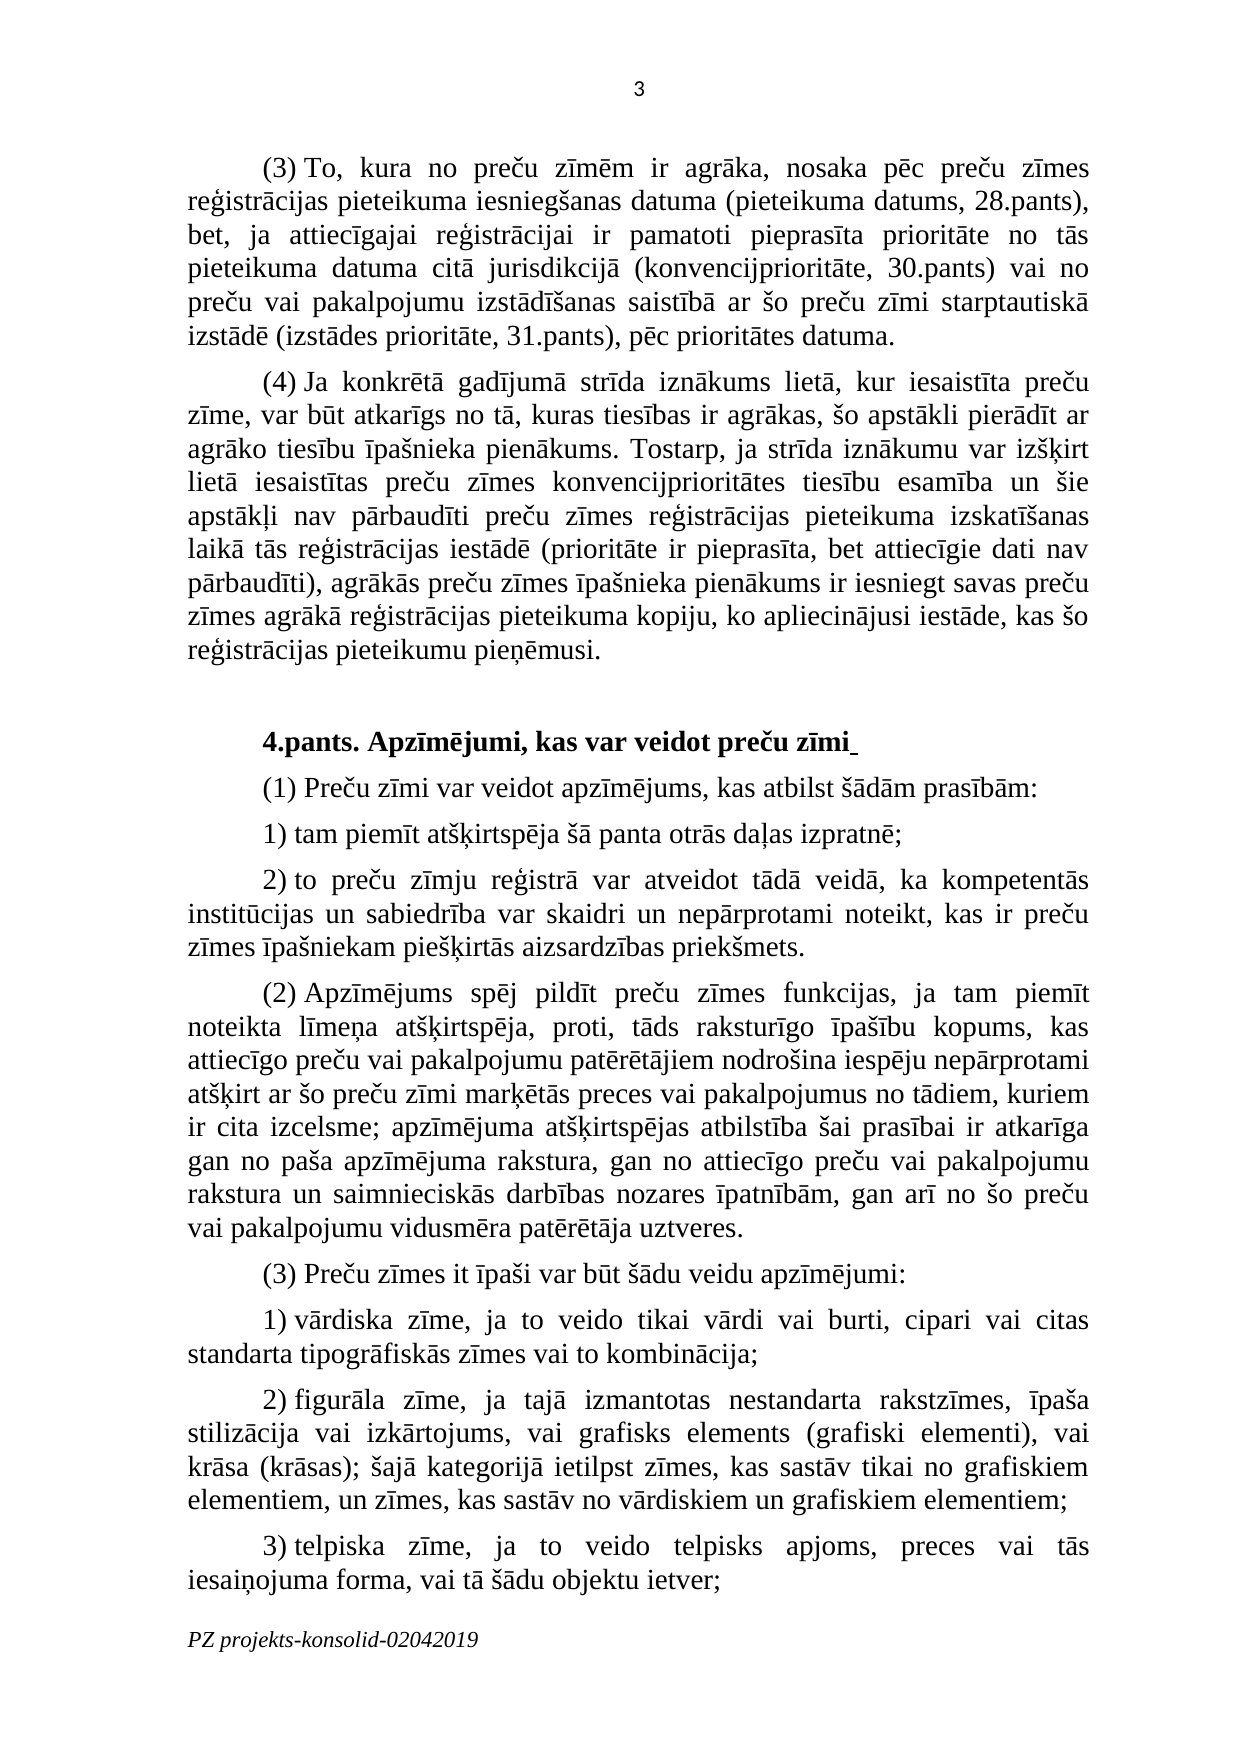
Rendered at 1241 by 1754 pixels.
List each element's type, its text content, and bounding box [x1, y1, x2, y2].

text (4) Ja konkrētā gadījumā strīda iznākums lietā, kur iesaistīta preču zīme, var būt atkarīgs no tā, kuras tiesības ir agrākas, šo apstākli pierādīt ar agrāko tiesību īpašnieka pienākums. Tostarp, ja strīda iznākumu var izšķirt lietā iesaistītas preču zīmes konvencijprioritātes tiesību esamība un šie apstākļi nav pārbaudīti preču zīmes reģistrācijas pieteikuma izskatīšanas laikā tās reģistrācijas iestādē (prioritāte ir pieprasīta, bet attiecīgie dati nav pārbaudīti), agrākās preču zīmes īpašnieka pienākums ir iesniegt savas preču zīmes agrākā reģistrācijas pieteikuma kopiju, ko apliecinājusi iestāde, kas šo reģistrācijas pieteikumu pieņēmusi. [187, 364, 1090, 666]
text (3) Preču zīmes it īpaši var būt šādu veidu apzīmējumi: [187, 1256, 1090, 1290]
text 4.pants. Apzīmējumi, kas var veidot preču zīmi [187, 724, 1090, 758]
text 1) tam piemīt atšķirtspēja šā panta otrās daļas izpratnē; [187, 816, 1090, 850]
text 3) telpiska zīme, ja to veido telpisks apjoms, preces vai tās iesaiņojuma forma, vai tā šādu objektu ietver; [187, 1528, 1090, 1596]
text (1) Preču zīmi var veidot apzīmējums, kas atbilst šādām prasībām: [187, 770, 1090, 804]
text 1) vārdiska zīme, ja to veido tikai vārdi vai burti, cipari vai citas standarta tipogrāfiskās zīmes vai to kombinācija; [187, 1302, 1090, 1369]
text 2) figurāla zīme, ja tajā izmantotas nestandarta rakstzīmes, īpaša stilizācija vai izkārtojums, vai grafisks elements (grafiski elementi), vai krāsa (krāsas); šajā kategorijā ietilpst zīmes, kas sastāv tikai no grafiskiem elementiem, un zīmes, kas sastāv no vārdiskiem un grafiskiem elementiem; [187, 1382, 1090, 1516]
text (2) Apzīmējums spēj pildīt preču zīmes funkcijas, ja tam piemīt noteikta līmeņa atšķirtspēja, proti, tāds raksturīgo īpašību kopums, kas attiecīgo preču vai pakalpojumu patērētājiem nodrošina iespēju nepārprotami atšķirt ar šo preču zīmi marķētās preces vai pakalpojumus no tādiem, kuriem ir cita izcelsme; apzīmējuma atšķirtspējas atbilstība šai prasībai ir atkarīga gan no paša apzīmējuma rakstura, gan no attiecīgo preču vai pakalpojumu rakstura un saimnieciskās darbības nozares īpatnībām, gan arī no šo preču vai pakalpojumu vidusmēra patērētāja uztveres. [187, 975, 1090, 1244]
text 2) to preču zīmju reģistrā var atveidot tādā veidā, ka kompetentās institūcijas un sabiedrība var skaidri un nepārprotami noteikt, kas ir preču zīmes īpašniekam piešķirtās aizsardzības priekšmets. [187, 862, 1090, 963]
text (3) To, kura no preču zīmēm ir agrāka, nosaka pēc preču zīmes reģistrācijas pieteikuma iesniegšanas datuma (pieteikuma datums, 28.pants), bet, ja attiecīgajai reģistrācijai ir pamatoti pieprasīta prioritāte no tās pieteikuma datuma citā jurisdikcijā (konvencijprioritāte, 30.pants) vai no preču vai pakalpojumu izstādīšanas saistībā ar šo preču zīmi starptautiskā izstādē (izstādes prioritāte, 31.pants), pēc prioritātes datuma. [187, 150, 1090, 351]
